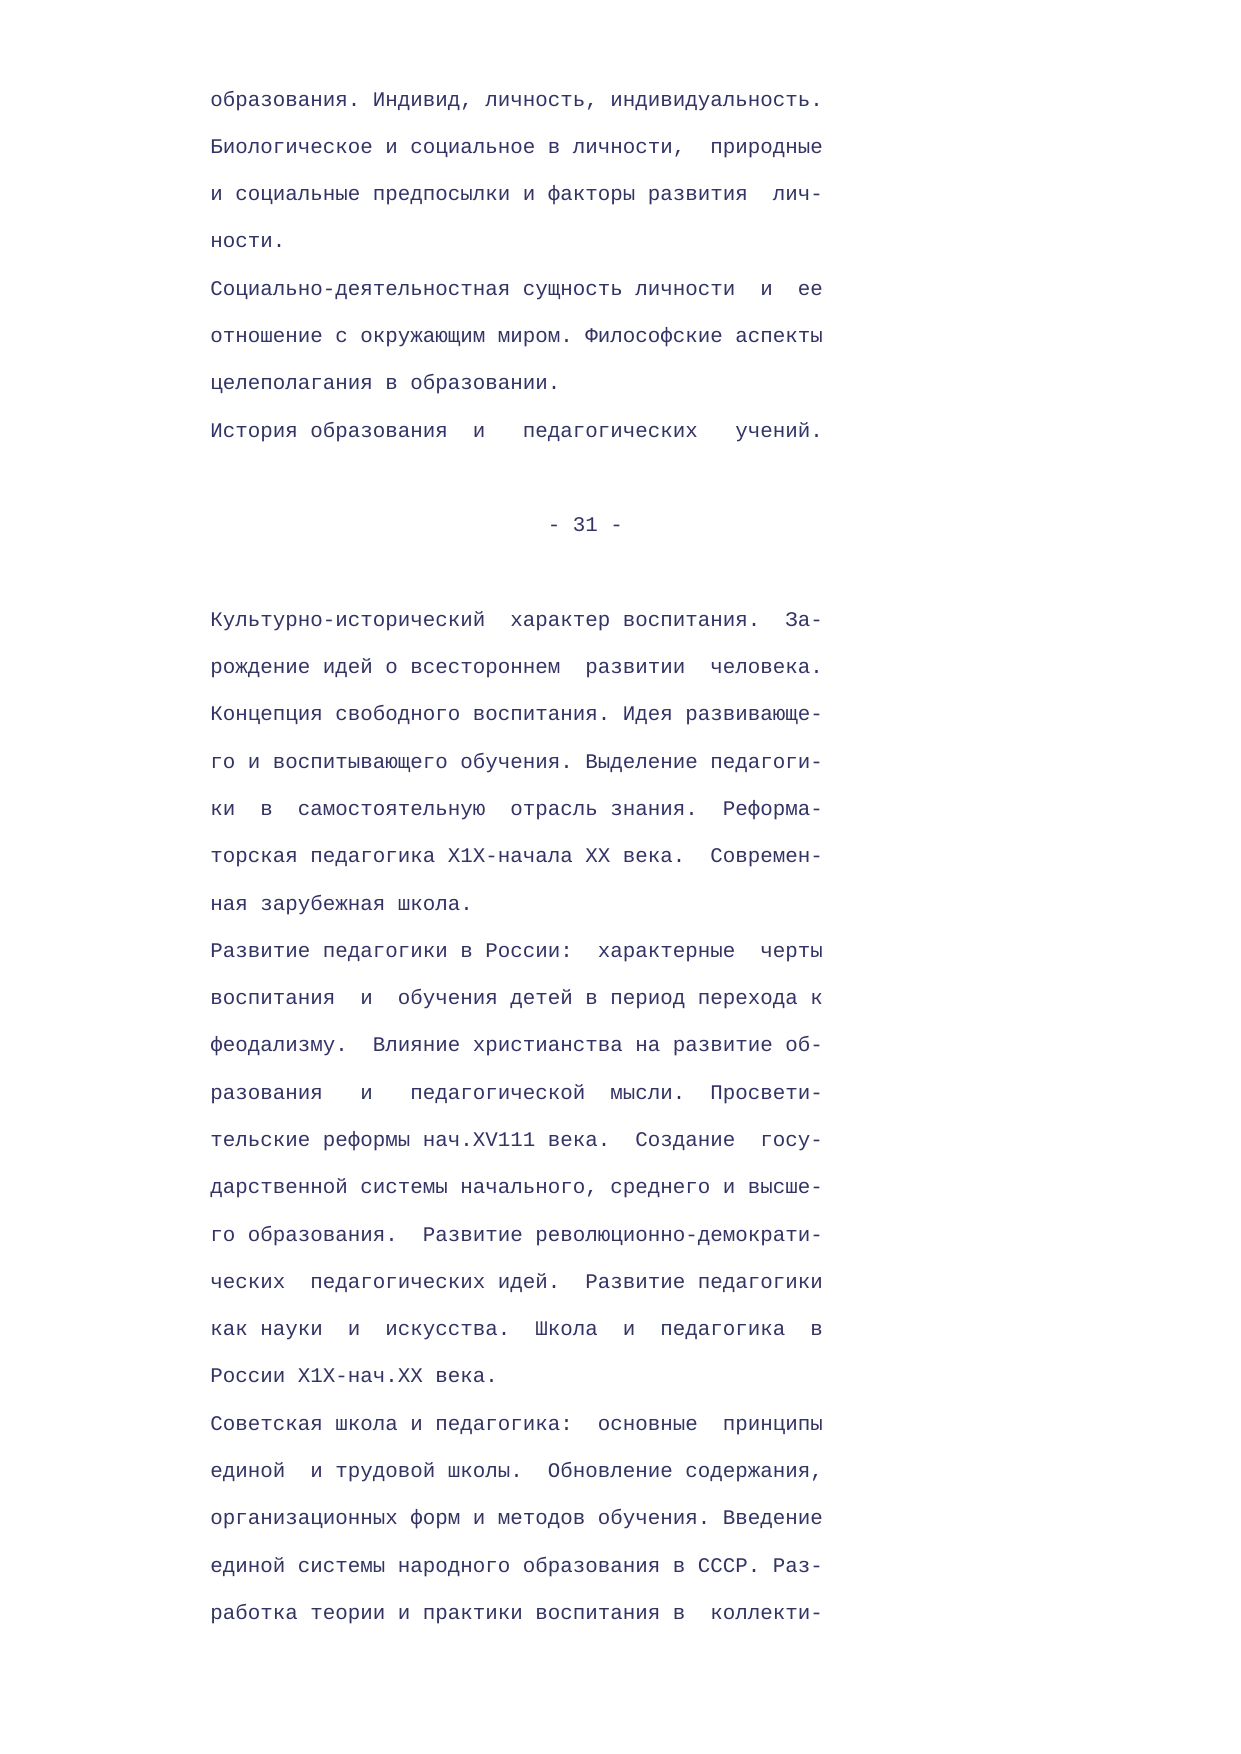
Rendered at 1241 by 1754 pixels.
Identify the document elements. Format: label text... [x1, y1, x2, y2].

text образования. Индивид, личность, индивидуальность. [148, 89, 1152, 112]
text Социально-деятельностная сущность личности и ее [148, 278, 1152, 301]
text и социальные предпосылки и факторы развития лич- [148, 183, 1152, 207]
text рождение идей о всестороннем развитии человека. [148, 656, 1152, 680]
text Советская школа и педагогика: основные принципы [148, 1413, 1152, 1436]
text организационных форм и методов обучения. Введение [148, 1507, 1152, 1531]
text ности. [148, 231, 1152, 254]
text Развитие педагогики в России: характерные черты [148, 940, 1152, 963]
text единой системы народного образования в СССР. Раз- [148, 1555, 1152, 1578]
text отношение с окружающим миром. Философские аспекты [148, 325, 1152, 349]
text Культурно-исторический характер воспитания. За- [148, 609, 1152, 632]
text ная зарубежная школа. [148, 893, 1152, 916]
text единой и трудовой школы. Обновление содержания, [148, 1460, 1152, 1484]
text России Х1Х-нач.ХХ века. [148, 1366, 1152, 1389]
text ки в самостоятельную отрасль знания. Реформа- [148, 798, 1152, 822]
text работка теории и практики воспитания в коллекти- [148, 1602, 1152, 1626]
text го и воспитывающего обучения. Выделение педагоги- [148, 751, 1152, 774]
text Концепция свободного воспитания. Идея развивающе- [148, 703, 1152, 727]
text - 31 - [148, 514, 1152, 538]
text История образования и педагогических учений. [148, 420, 1152, 443]
text торская педагогика Х1Х-начала ХХ века. Современ- [148, 845, 1152, 869]
text воспитания и обучения детей в период перехода к [148, 987, 1152, 1011]
text ческих педагогических идей. Развитие педагогики [148, 1271, 1152, 1294]
text целеполагания в образовании. [148, 372, 1152, 396]
text разования и педагогической мысли. Просвети- [148, 1082, 1152, 1105]
text феодализму. Влияние христианства на развитие об- [148, 1034, 1152, 1058]
text дарственной системы начального, среднего и высше- [148, 1176, 1152, 1200]
text го образования. Развитие революционно-демократи- [148, 1224, 1152, 1247]
text как науки и искусства. Школа и педагогика в [148, 1318, 1152, 1342]
text Биологическое и социальное в личности, природные [148, 136, 1152, 159]
text тельские реформы нач.ХV111 века. Создание госу- [148, 1129, 1152, 1153]
